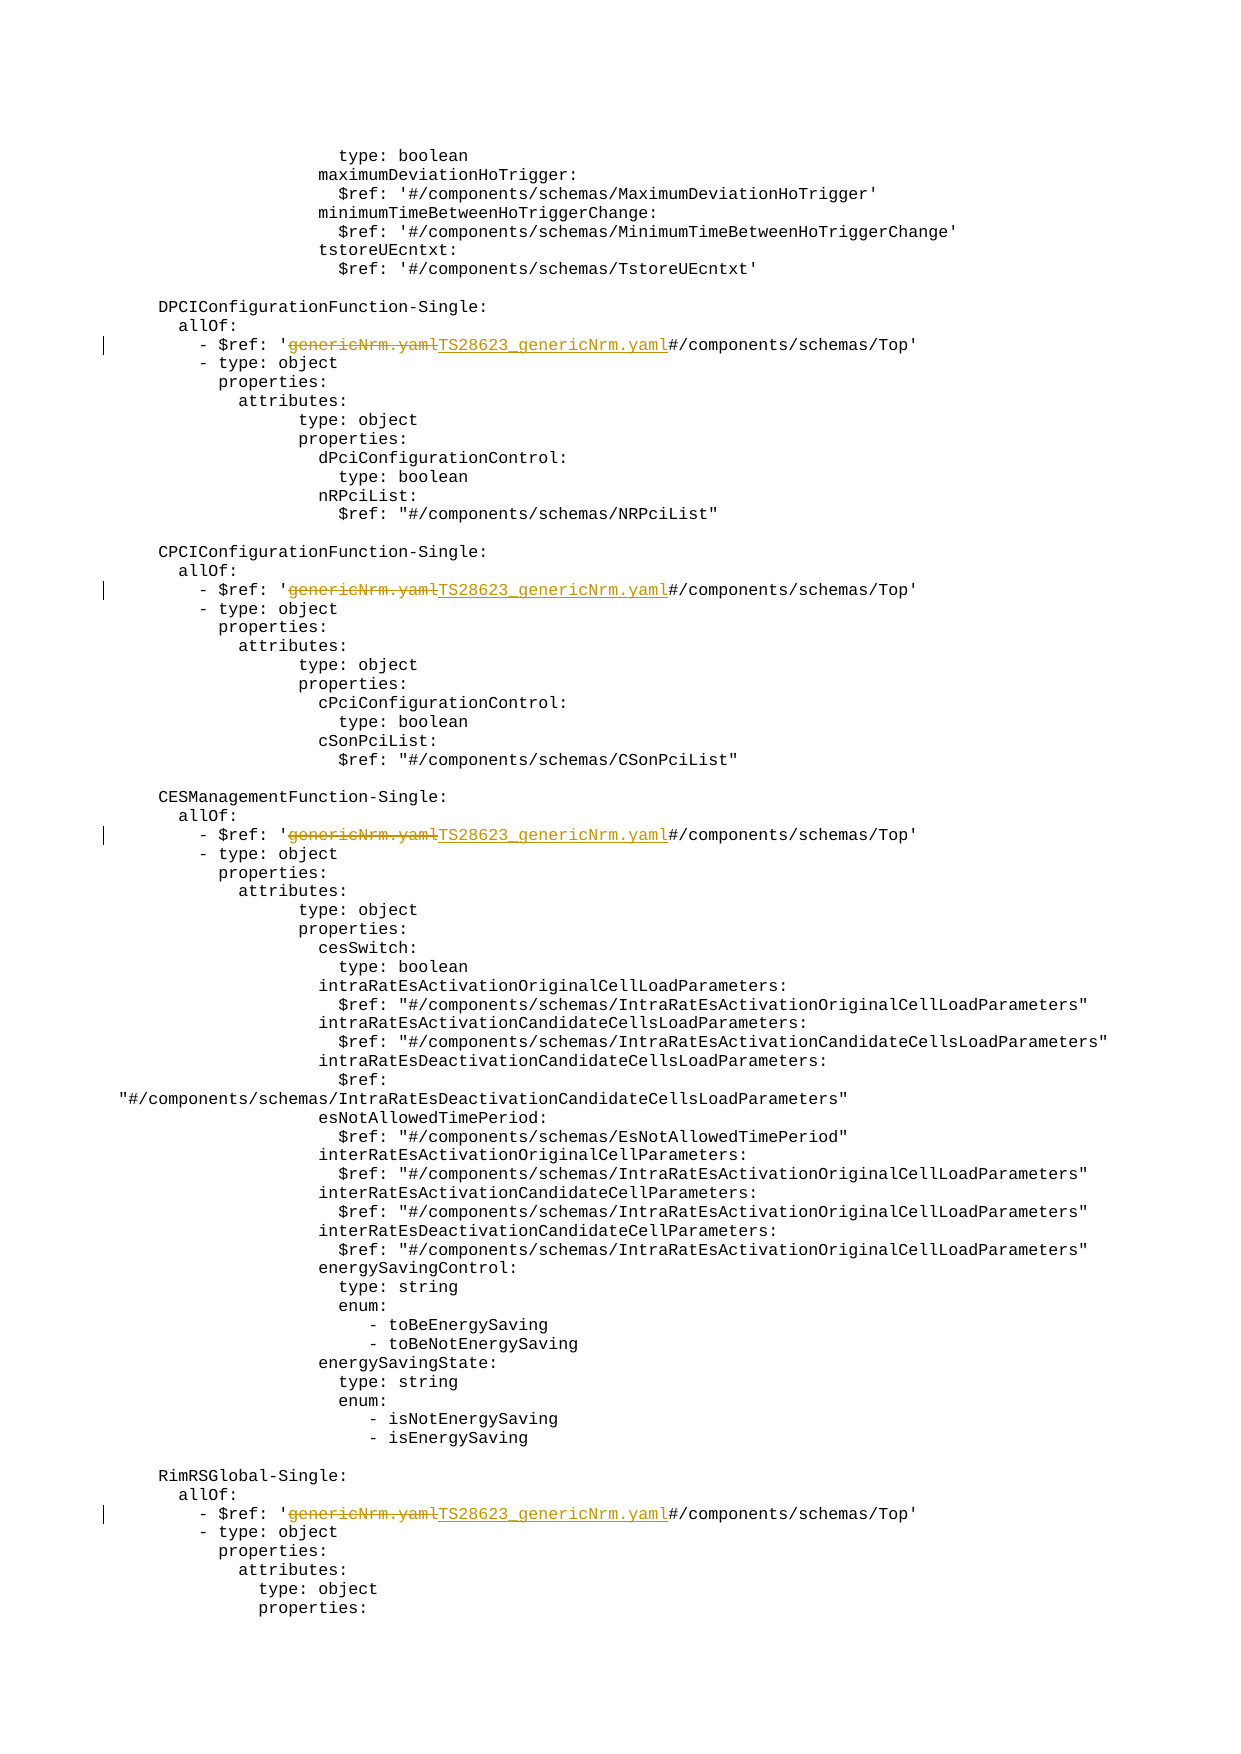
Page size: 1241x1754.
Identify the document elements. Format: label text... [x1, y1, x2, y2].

text - type: object [118, 600, 1122, 619]
text allOf: [118, 808, 1122, 826]
text $ref: "#/components/schemas/IntraRatEsActivationCandidateCellsLoadParameters" [118, 1034, 1122, 1053]
text - type: object [118, 845, 1122, 864]
text $ref: '#/components/schemas/TstoreUEcntxt' [118, 261, 1122, 280]
text type: object [118, 1581, 1122, 1599]
text allOf: [118, 1486, 1122, 1505]
text cPciConfigurationControl: [118, 694, 1122, 713]
text properties: [118, 619, 1122, 638]
text - $ref: '#/components/schemas/Top' [118, 826, 1122, 845]
text $ref: "#/components/schemas/NRPciList" [118, 506, 1122, 525]
text type: object [118, 412, 1122, 431]
text $ref: "#/components/schemas/IntraRatEsActivationOriginalCellLoadParameters" [118, 1166, 1122, 1185]
text $ref: '#/components/schemas/MinimumTimeBetweenHoTriggerChange' [118, 223, 1122, 242]
text $ref: '#/components/schemas/MaximumDeviationHoTrigger' [118, 185, 1122, 204]
text properties: [118, 1599, 1122, 1618]
text type: string [118, 1279, 1122, 1298]
text properties: [118, 374, 1122, 393]
text allOf: [118, 562, 1122, 581]
text - toBeNotEnergySaving [118, 1336, 1122, 1354]
text type: string [118, 1373, 1122, 1392]
text $ref: "#/components/schemas/IntraRatEsActivationOriginalCellLoadParameters" [118, 1203, 1122, 1222]
text properties: [118, 676, 1122, 694]
text maximumDeviationHoTrigger: [118, 167, 1122, 185]
text type: boolean [118, 148, 1122, 167]
text - type: object [118, 355, 1122, 374]
text $ref: "#/components/schemas/IntraRatEsActivationOriginalCellLoadParameters" [118, 1241, 1122, 1260]
text type: boolean [118, 468, 1122, 487]
text minimumTimeBetweenHoTriggerChange: [118, 204, 1122, 223]
text - isEnergySaving [118, 1430, 1122, 1449]
text cesSwitch: [118, 939, 1122, 958]
text tstoreUEcntxt: [118, 242, 1122, 261]
text properties: [118, 1543, 1122, 1562]
text $ref: "#/components/schemas/IntraRatEsDeactivationCandidateCellsLoadParameters" [118, 1072, 1122, 1109]
text properties: [118, 921, 1122, 939]
text type: boolean [118, 713, 1122, 732]
text type: object [118, 657, 1122, 676]
text properties: [118, 864, 1122, 883]
text RimRSGlobal-Single: [118, 1467, 1122, 1486]
text dPciConfigurationControl: [118, 449, 1122, 468]
text - $ref: '#/components/schemas/Top' [118, 581, 1122, 600]
text attributes: [118, 1562, 1122, 1581]
text energySavingControl: [118, 1260, 1122, 1279]
text - isNotEnergySaving [118, 1411, 1122, 1430]
text nRPciList: [118, 487, 1122, 506]
text attributes: [118, 883, 1122, 902]
text - $ref: '#/components/schemas/Top' [118, 1505, 1122, 1524]
text type: boolean [118, 958, 1122, 977]
text CESManagementFunction-Single: [118, 789, 1122, 808]
text $ref: "#/components/schemas/EsNotAllowedTimePeriod" [118, 1128, 1122, 1147]
text enum: [118, 1298, 1122, 1317]
text $ref: "#/components/schemas/IntraRatEsActivationOriginalCellLoadParameters" [118, 996, 1122, 1015]
text DPCIConfigurationFunction-Single: [118, 298, 1122, 317]
text interRatEsDeactivationCandidateCellParameters: [118, 1222, 1122, 1241]
text $ref: "#/components/schemas/CSonPciList" [118, 751, 1122, 770]
text allOf: [118, 317, 1122, 336]
text cSonPciList: [118, 732, 1122, 751]
text properties: [118, 431, 1122, 449]
text intraRatEsDeactivationCandidateCellsLoadParameters: [118, 1053, 1122, 1072]
text intraRatEsActivationOriginalCellLoadParameters: [118, 977, 1122, 996]
text interRatEsActivationCandidateCellParameters: [118, 1185, 1122, 1203]
text - toBeEnergySaving [118, 1317, 1122, 1336]
text attributes: [118, 638, 1122, 657]
text enum: [118, 1392, 1122, 1411]
text CPCIConfigurationFunction-Single: [118, 544, 1122, 562]
text interRatEsActivationOriginalCellParameters: [118, 1147, 1122, 1166]
text attributes: [118, 393, 1122, 412]
text - type: object [118, 1524, 1122, 1543]
text - $ref: '#/components/schemas/Top' [118, 336, 1122, 355]
text intraRatEsActivationCandidateCellsLoadParameters: [118, 1015, 1122, 1034]
text esNotAllowedTimePeriod: [118, 1109, 1122, 1128]
text energySavingState: [118, 1354, 1122, 1373]
text type: object [118, 902, 1122, 921]
